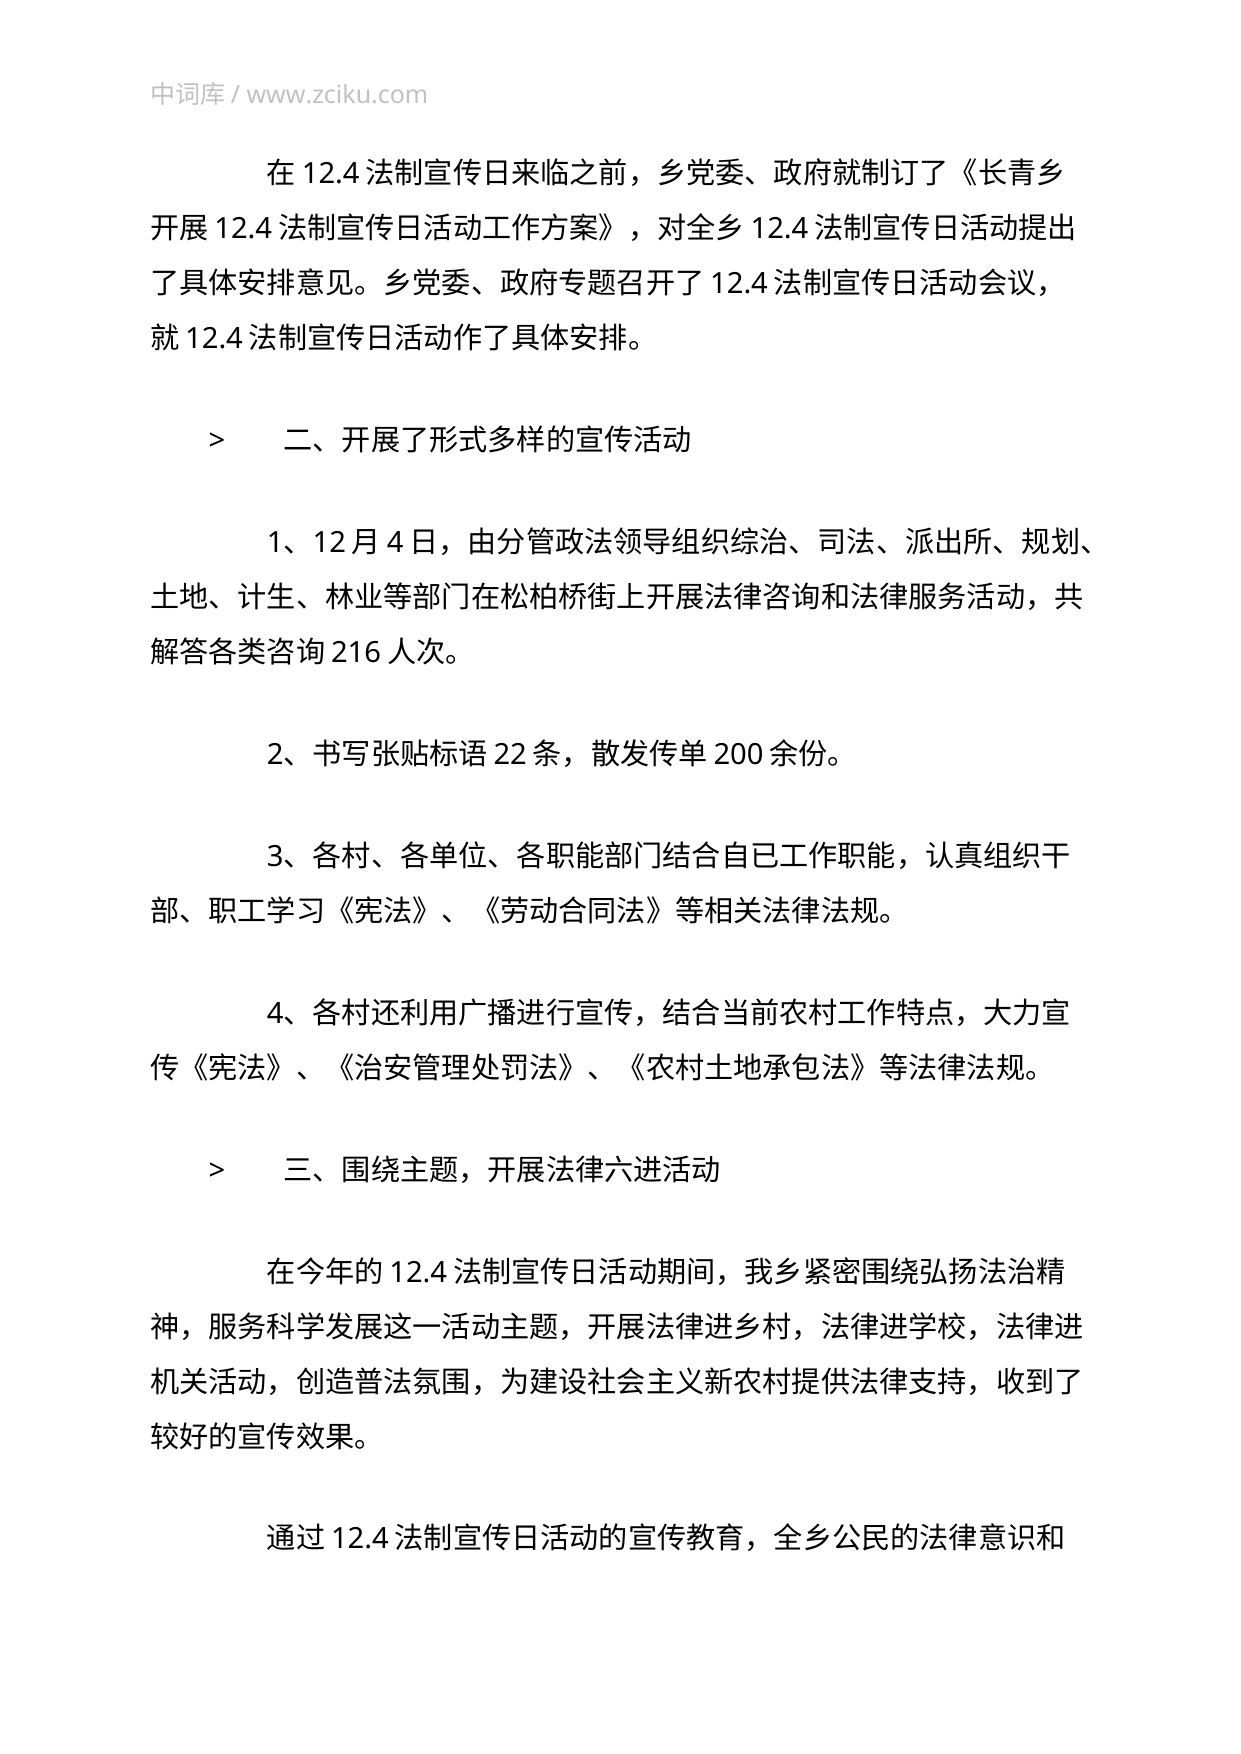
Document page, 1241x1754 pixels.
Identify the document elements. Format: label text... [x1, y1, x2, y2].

text 2、书写张贴标语22条，散发传单200余份。 [150, 731, 1090, 773]
text > 二、开展了形式多样的宣传活动 [150, 417, 1090, 459]
text 在12.4法制宣传日来临之前，乡党委、政府就制订了《长青乡开展12.4法制宣传日活动工作方案》，对全乡12.4法制宣传日活动提出了具体安排意见。乡党委、政府专题召开了12.4法制宣传日活动会议，就12.4法制宣传日活动作了具体安排。 [150, 150, 1090, 357]
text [150, 1515, 1090, 1557]
text 在今年的12.4法制宣传日活动期间，我乡紧密围绕弘扬法治精神，服务科学发展这一活动主题，开展法律进乡村，法律进学校，法律进机关活动，创造普法氛围，为建设社会主义新农村提供法律支持，收到了较好的宣传效果。 [150, 1248, 1090, 1455]
text 3、各村、各单位、各职能部门结合自已工作职能，认真组织干部、职工学习《宪法》、《劳动合同法》等相关法律法规。 [150, 833, 1090, 930]
text 4、各村还利用广播进行宣传，结合当前农村工作特点，大力宣传《宪法》、《治安管理处罚法》、《农村土地承包法》等法律法规。 [150, 989, 1090, 1087]
text > 三、围绕主题，开展法律六进活动 [150, 1146, 1090, 1189]
text 1、12月4日，由分管政法领导组织综治、司法、派出所、规划、土地、计生、林业等部门在松柏桥街上开展法律咨询和法律服务活动，共解答各类咨询216人次。 [150, 519, 1090, 671]
